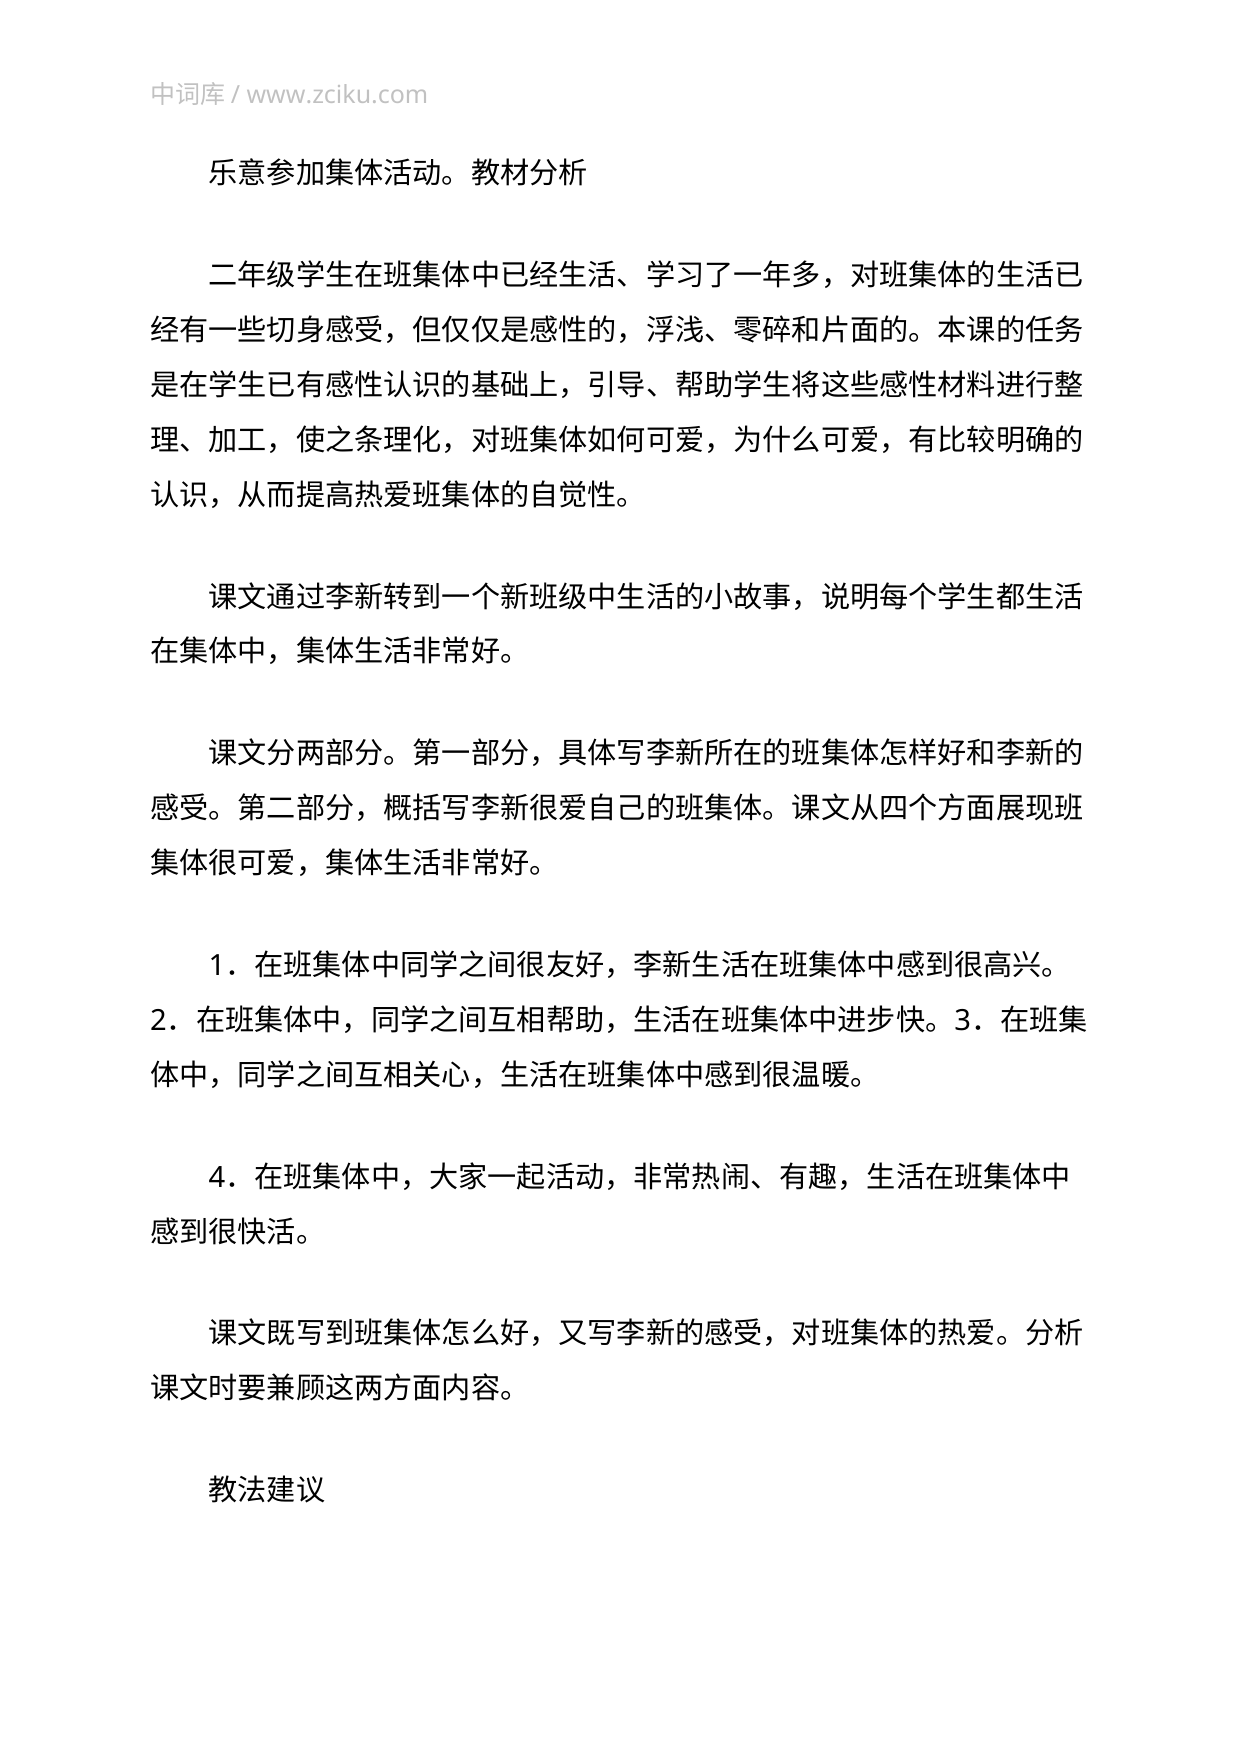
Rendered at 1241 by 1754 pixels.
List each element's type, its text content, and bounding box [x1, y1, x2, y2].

text 乐意参加集体活动。教材分析 [150, 150, 1090, 192]
text 课文分两部分。第一部分，具体写李新所在的班集体怎样好和李新的感受。第二部分，概括写李新很爱自己的班集体。课文从四个方面展现班集体很可爱，集体生活非常好。 [150, 730, 1090, 882]
text 教法建议 [150, 1467, 1090, 1509]
text 二年级学生在班集体中已经生活、学习了一年多，对班集体的生活已经有一些切身感受，但仅仅是感性的，浮浅、零碎和片面的。本课的任务是在学生已有感性认识的基础上，引导、帮助学生将这些感性材料进行整理、加工，使之条理化，对班集体如何可爱，为什么可爱，有比较明确的认识，从而提高热爱班集体的自觉性。 [150, 252, 1090, 514]
text 4．在班集体中，大家一起活动，非常热闹、有趣，生活在班集体中感到很快活。 [150, 1153, 1090, 1250]
text 课文通过李新转到一个新班级中生活的小故事，说明每个学生都生活在集体中，集体生活非常好。 [150, 573, 1090, 670]
text 1．在班集体中同学之间很友好，李新生活在班集体中感到很高兴。2．在班集体中，同学之间互相帮助，生活在班集体中进步快。3．在班集体中，同学之间互相关心，生活在班集体中感到很温暖。 [150, 941, 1090, 1094]
text 课文既写到班集体怎么好，又写李新的感受，对班集体的热爱。分析课文时要兼顾这两方面内容。 [150, 1310, 1090, 1407]
